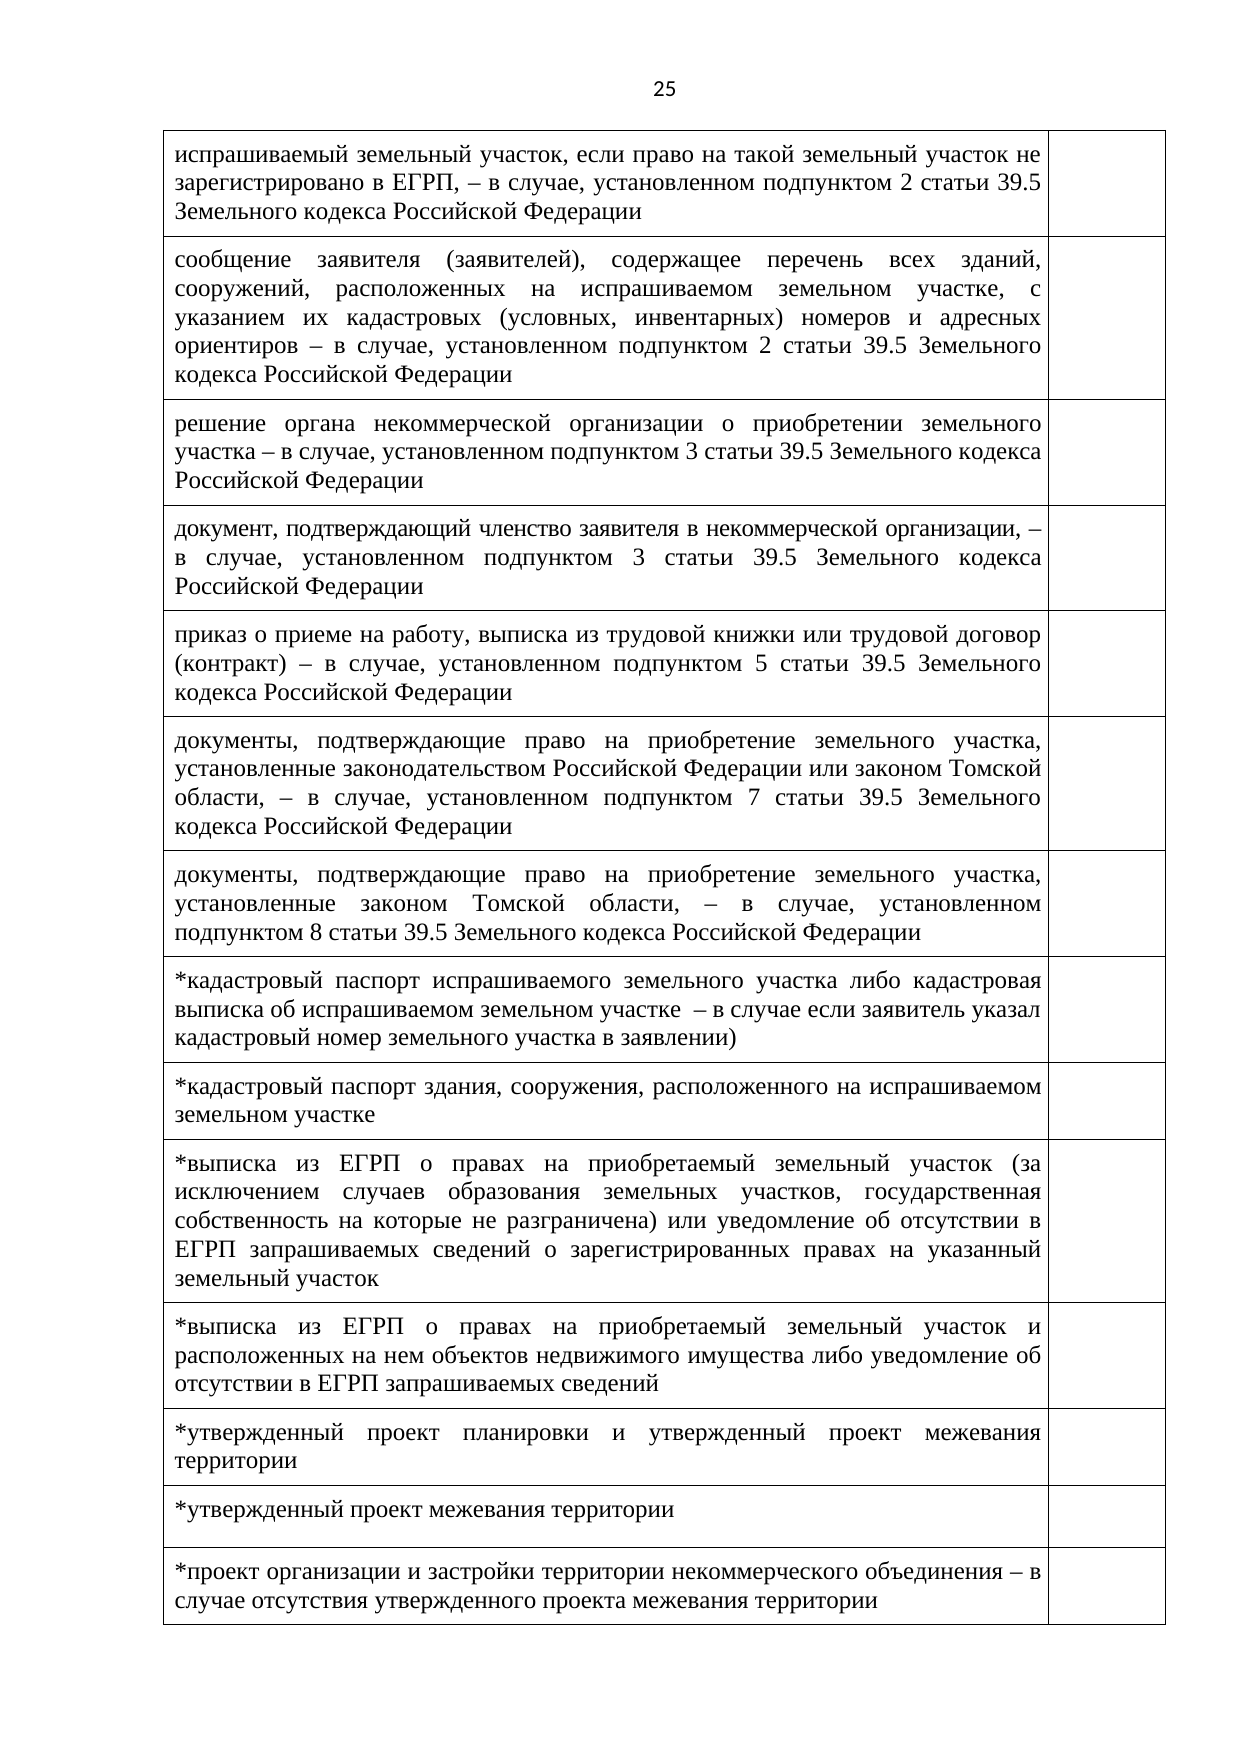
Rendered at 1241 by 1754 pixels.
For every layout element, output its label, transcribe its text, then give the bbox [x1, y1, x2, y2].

table_cell [1049, 717, 1165, 850]
table_cell [1049, 851, 1165, 956]
table_cell [1049, 237, 1165, 399]
table_cell *проект организации и застройки территории некоммерческого объединения – в случае отсутствия утвержденного проекта межевания территории [164, 1548, 1048, 1624]
table_cell сообщение заявителя (заявителей), содержащее перечень всех зданий, сооружений, расположенных на испрашиваемом земельном участке, с указанием их кадастровых (условных, инвентарных) номеров и адресных ориентиров – в случае, установленном подпунктом 2 статьи 39.5 Земельного кодекса Российской Федерации [164, 237, 1048, 399]
table_cell *выписка из ЕГРП о правах на приобретаемый земельный участок (за исключением случаев образования земельных участков, государственная собственность на которые не разграничена) или уведомление об отсутствии в ЕГРП запрашиваемых сведений о зарегистрированных правах на указанный земельный участок [164, 1140, 1048, 1302]
table_cell *кадастровый паспорт здания, сооружения, расположенного на испрашиваемом земельном участке [164, 1063, 1048, 1139]
table_cell [1049, 1486, 1165, 1547]
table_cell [164, 131, 1048, 236]
table_cell [1049, 400, 1165, 504]
table_cell решение органа некоммерческой организации о приобретении земельного участка – в случае, установленном подпунктом 3 статьи 39.5 Земельного кодекса Российской Федерации [164, 400, 1048, 504]
table_cell приказ о приеме на работу, выписка из трудовой книжки или трудовой договор (контракт) – в случае, установленном подпунктом 5 статьи 39.5 Земельного кодекса Российской Федерации [164, 611, 1048, 716]
table_cell *утвержденный проект межевания территории [164, 1486, 1048, 1547]
table_cell [1049, 1303, 1165, 1408]
table_cell [1049, 1548, 1165, 1624]
table_cell [1049, 1409, 1165, 1485]
table_cell *утвержденный проект планировки и утвержденный проект межевания территории [164, 1409, 1048, 1485]
table_cell [1049, 1063, 1165, 1139]
table_cell *кадастровый паспорт испрашиваемого земельного участка либо кадастровая выписка об испрашиваемом земельном участке – в случае если заявитель указал кадастровый номер земельного участка в заявлении) [164, 957, 1048, 1062]
table_cell [1049, 611, 1165, 716]
table_cell [1049, 957, 1165, 1062]
table_cell документы, подтверждающие право на приобретение земельного участка, установленные законом Томской области, – в случае, установленном подпунктом 8 статьи 39.5 Земельного кодекса Российской Федерации [164, 851, 1048, 956]
table_cell [1049, 506, 1165, 610]
table_cell документы, подтверждающие право на приобретение земельного участка, установленные законодательством Российской Федерации или законом Томской области, – в случае, установленном подпунктом 7 статьи 39.5 Земельного кодекса Российской Федерации [164, 717, 1048, 850]
table_cell [1049, 1140, 1165, 1302]
table_cell *выписка из ЕГРП о правах на приобретаемый земельный участок и расположенных на нем объектов недвижимого имущества либо уведомление об отсутствии в ЕГРП запрашиваемых сведений [164, 1303, 1048, 1408]
table_cell документ, подтверждающий членство заявителя в некоммерческой организации, – в случае, установленном подпунктом 3 статьи 39.5 Земельного кодекса Российской Федерации [164, 506, 1048, 610]
table_cell [1049, 131, 1165, 236]
